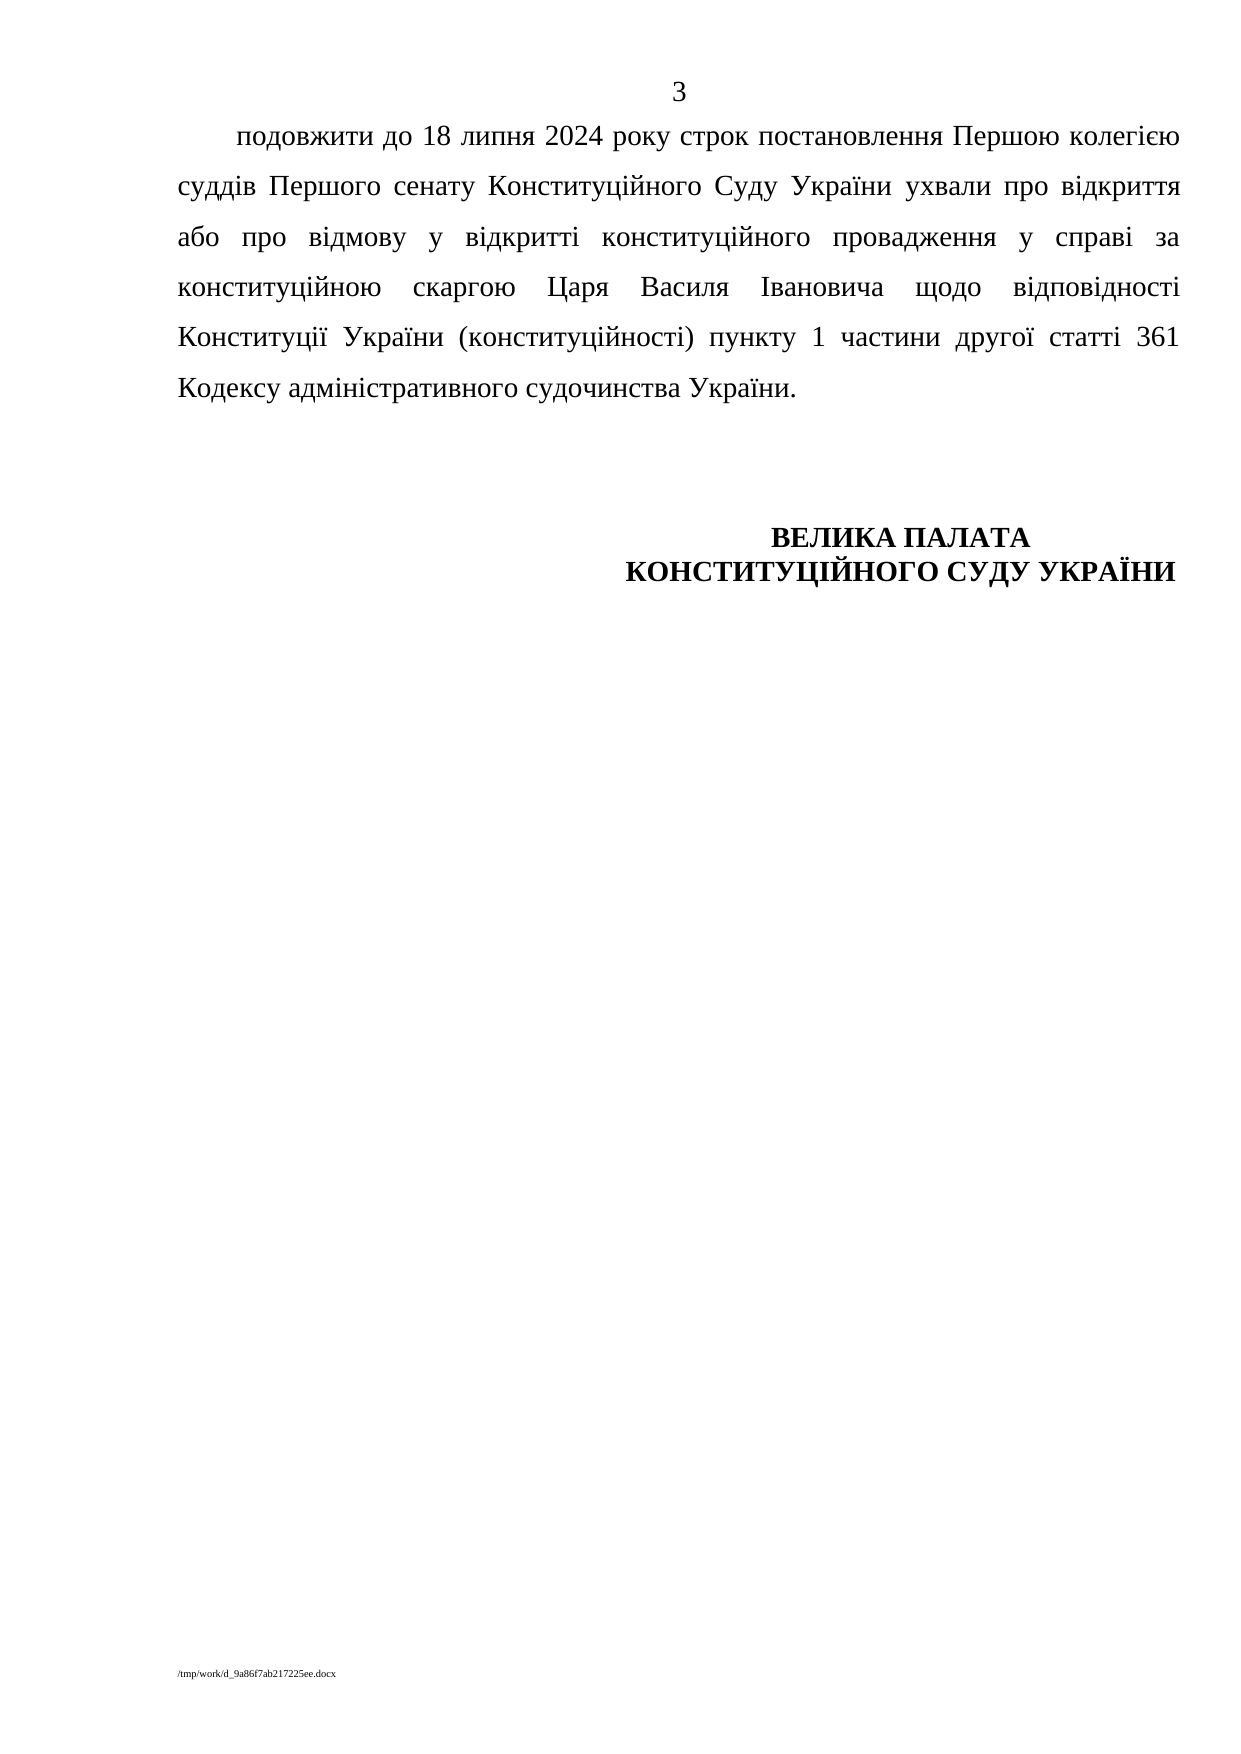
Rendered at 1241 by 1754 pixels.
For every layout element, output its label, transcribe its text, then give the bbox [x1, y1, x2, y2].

text Конституційного Суду України [620, 554, 1181, 588]
text подовжити до 18 липня 2024 року строк постановлення Першою колегією суддів Першого сенату Конституційного Суду України ухвали про відкриття або про відмову у відкритті конституційного провадження у справі за конституційною скаргою Царя Василя Івановича щодо відповідності Конституції України (конституційності) пункту 1 частини другої статті 361 Кодексу адміністративного судочинства України. [177, 118, 1181, 403]
text Велика палата [620, 521, 1181, 554]
